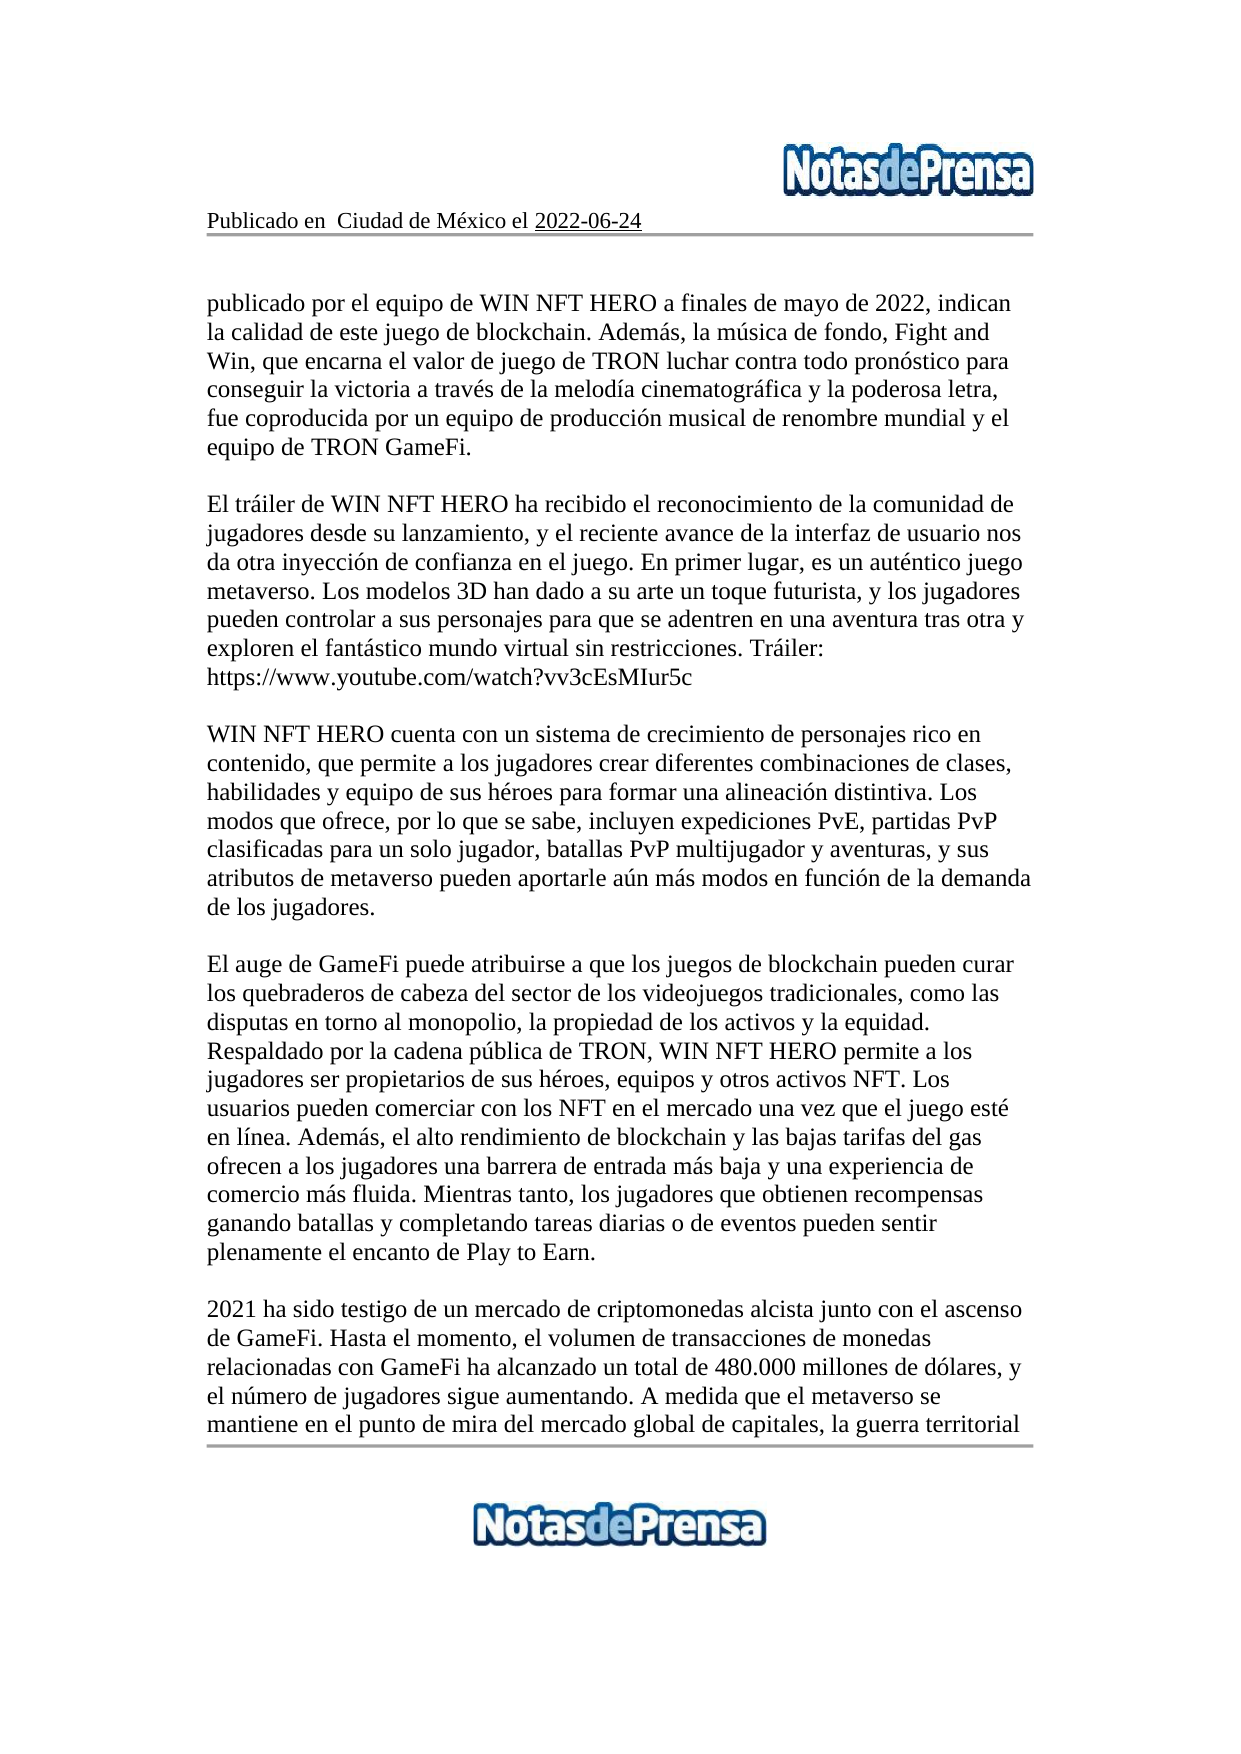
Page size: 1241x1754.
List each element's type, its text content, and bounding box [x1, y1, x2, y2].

picture [473, 1501, 767, 1548]
picture [783, 142, 1034, 199]
